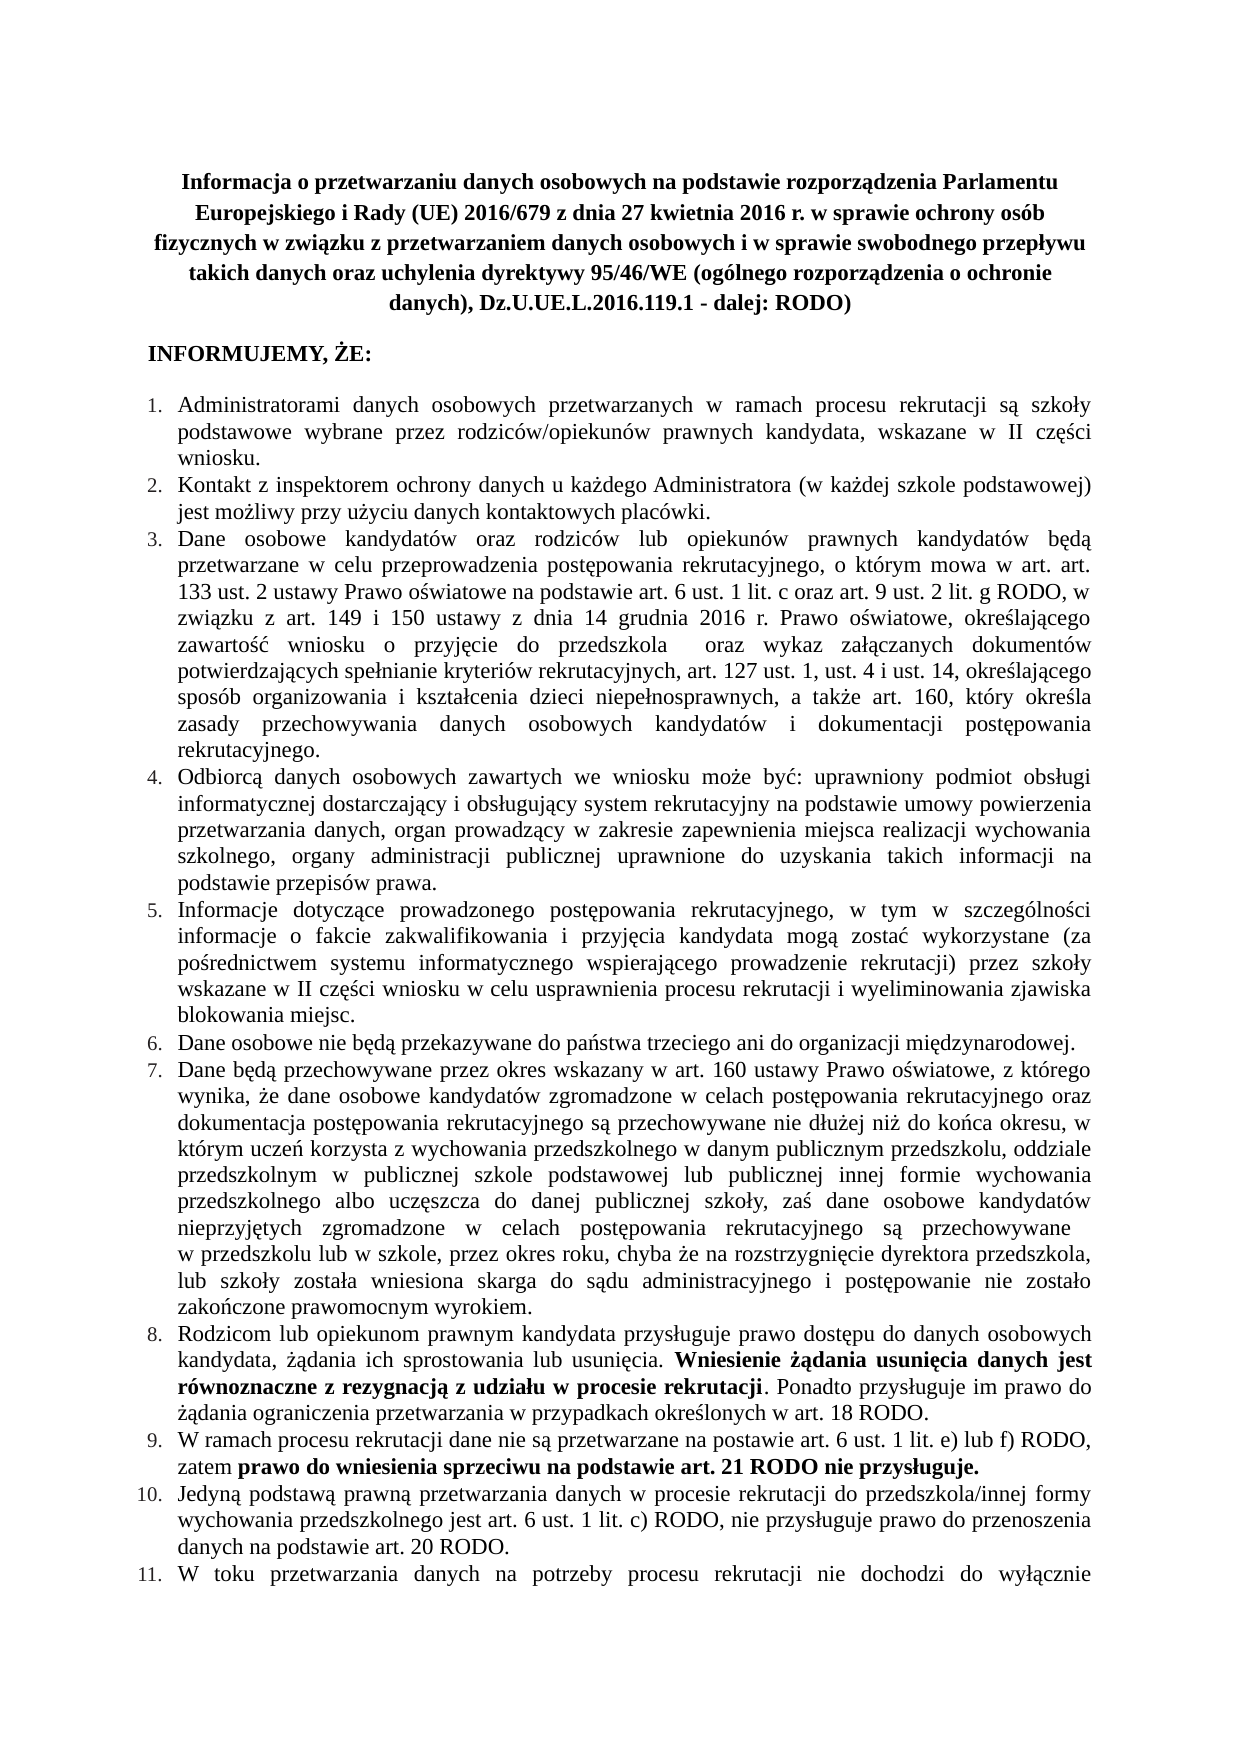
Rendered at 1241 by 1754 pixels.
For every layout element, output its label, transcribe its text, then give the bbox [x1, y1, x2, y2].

list Dane osobowe nie będą przekazywane do państwa trzeciego ani do organizacji międzynarodowej. [162, 1029, 1093, 1055]
list Informacje dotyczące prowadzonego postępowania rekrutacyjnego, w tym w szczególności informacje o fakcie zakwalifikowania i przyjęcia kandydata mogą zostać wykorzystane (za pośrednictwem systemu informatycznego wspierającego prowadzenie rekrutacji) przez szkoły wskazane w II części wniosku w celu usprawnienia procesu rekrutacji i wyeliminowania zjawiska blokowania miejsc. [162, 896, 1093, 1028]
list Dane osobowe kandydatów oraz rodziców lub opiekunów prawnych kandydatów będą przetwarzane w celu przeprowadzenia postępowania rekrutacyjnego, o którym mowa w art. art. 133 ust. 2 ustawy Prawo oświatowe na podstawie art. 6 ust. 1 lit. c oraz art. 9 ust. 2 lit. g RODO, w związku z art. 149 i 150 ustawy z dnia 14 grudnia 2016 r. Prawo oświatowe, określającego zawartość wniosku o przyjęcie do przedszkola oraz wykaz załączanych dokumentów potwierdzających spełnianie kryteriów rekrutacyjnych, art. 127 ust. 1, ust. 4 i ust. 14, określającego sposób organizowania i kształcenia dzieci niepełnosprawnych, a także art. 160, który określa zasady przechowywania danych osobowych kandydatów i dokumentacji postępowania rekrutacyjnego. [162, 525, 1093, 762]
list Jedyną podstawą prawną przetwarzania danych w procesie rekrutacji do przedszkola/innej formy wychowania przedszkolnego jest art. 6 ust. 1 lit. c) RODO, nie przysługuje prawo do przenoszenia danych na podstawie art. 20 RODO. [162, 1480, 1093, 1559]
list Administratorami danych osobowych przetwarzanych w ramach procesu rekrutacji są szkoły podstawowe wybrane przez rodziców/opiekunów prawnych kandydata, wskazane w II części wniosku. [162, 391, 1093, 470]
list Kontakt z inspektorem ochrony danych u każdego Administratora (w każdej szkole podstawowej) jest możliwy przy użyciu danych kontaktowych placówki. [162, 471, 1093, 524]
list Odbiorcą danych osobowych zawartych we wniosku może być: uprawniony podmiot obsługi informatycznej dostarczający i obsługujący system rekrutacyjny na podstawie umowy powierzenia przetwarzania danych, organ prowadzący w zakresie zapewnienia miejsca realizacji wychowania szkolnego, organy administracji publicznej uprawnione do uzyskania takich informacji na podstawie przepisów prawa. [162, 763, 1093, 895]
text Informacja o przetwarzaniu danych osobowych na podstawie rozporządzenia Parlamentu Europejskiego i Rady (UE) 2016/679 z dnia 27 kwietnia 2016 r. w sprawie ochrony osób fizycznych w związku z przetwarzaniem danych osobowych i w sprawie swobodnego przepływu takich danych oraz uchylenia dyrektywy 95/46/WE (ogólnego rozporządzenia o ochronie danych), Dz.U.UE.L.2016.119.1 - dalej: RODO) [148, 168, 1093, 316]
list Rodzicom lub opiekunom prawnym kandydata przysługuje prawo dostępu do danych osobowych kandydata, żądania ich sprostowania lub usunięcia. Wniesienie żądania usunięcia danych jest równoznaczne z rezygnacją z udziału w procesie rekrutacji. Ponadto przysługuje im prawo do żądania ograniczenia przetwarzania w przypadkach określonych w art. 18 RODO. [162, 1320, 1093, 1426]
text INFORMUJEMY, ŻE: [148, 340, 1093, 367]
list W ramach procesu rekrutacji dane nie są przetwarzane na postawie art. 6 ust. 1 lit. e) lub f) RODO, zatem prawo do wniesienia sprzeciwu na podstawie art. 21 RODO nie przysługuje. [162, 1426, 1093, 1479]
list Dane będą przechowywane przez okres wskazany w art. 160 ustawy Prawo oświatowe, z którego wynika, że dane osobowe kandydatów zgromadzone w celach postępowania rekrutacyjnego oraz dokumentacja postępowania rekrutacyjnego są przechowywane nie dłużej niż do końca okresu, w którym uczeń korzysta z wychowania przedszkolnego w danym publicznym przedszkolu, oddziale przedszkolnym w publicznej szkole podstawowej lub publicznej innej formie wychowania przedszkolnego albo uczęszcza do danej publicznej szkoły, zaś dane osobowe kandydatów nieprzyjętych zgromadzone w celach postępowania rekrutacyjnego są przechowywane w przedszkolu lub w szkole, przez okres roku, chyba że na rozstrzygnięcie dyrektora przedszkola, lub szkoły została wniesiona skarga do sądu administracyjnego i postępowanie nie zostało zakończone prawomocnym wyrokiem. [162, 1056, 1093, 1319]
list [162, 1560, 1093, 1586]
